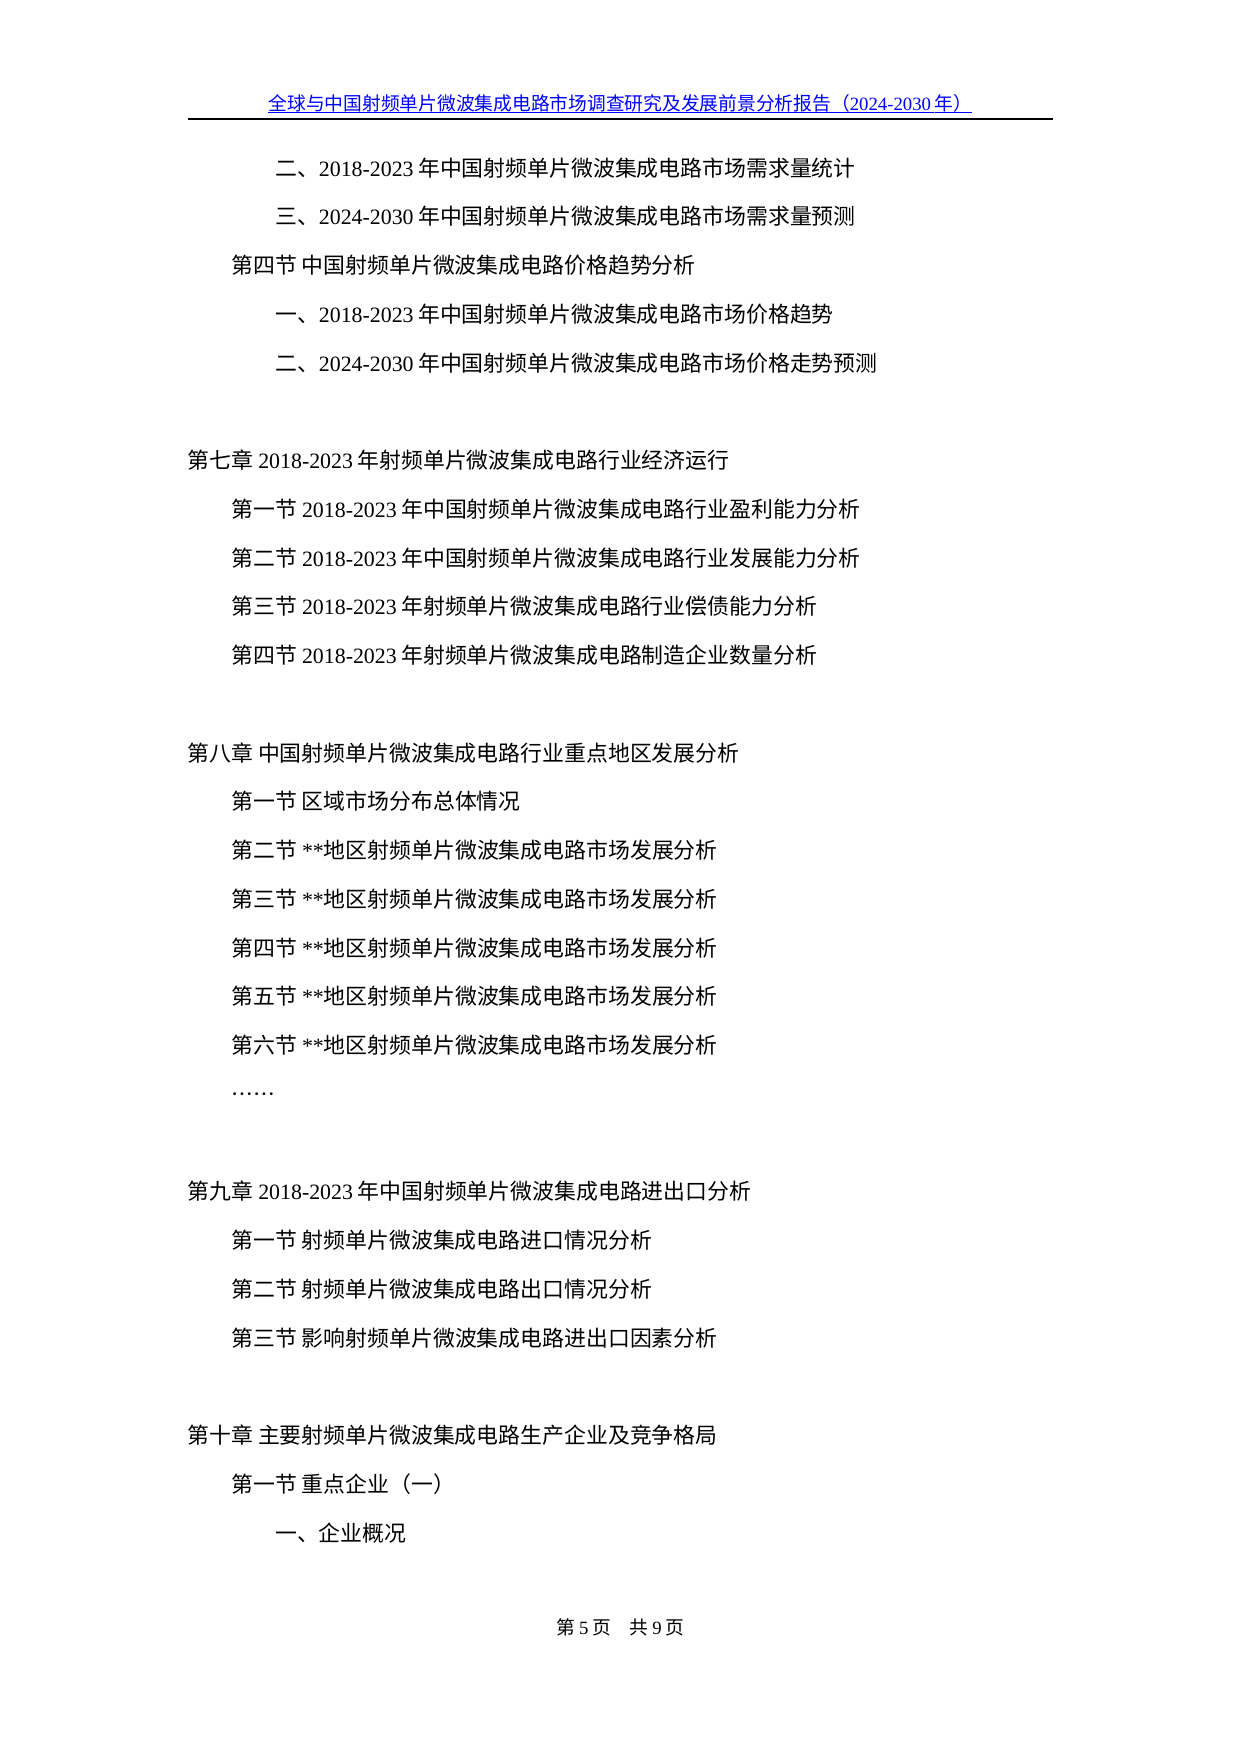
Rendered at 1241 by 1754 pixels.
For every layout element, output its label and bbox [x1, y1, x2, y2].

text [187, 150, 1053, 1548]
